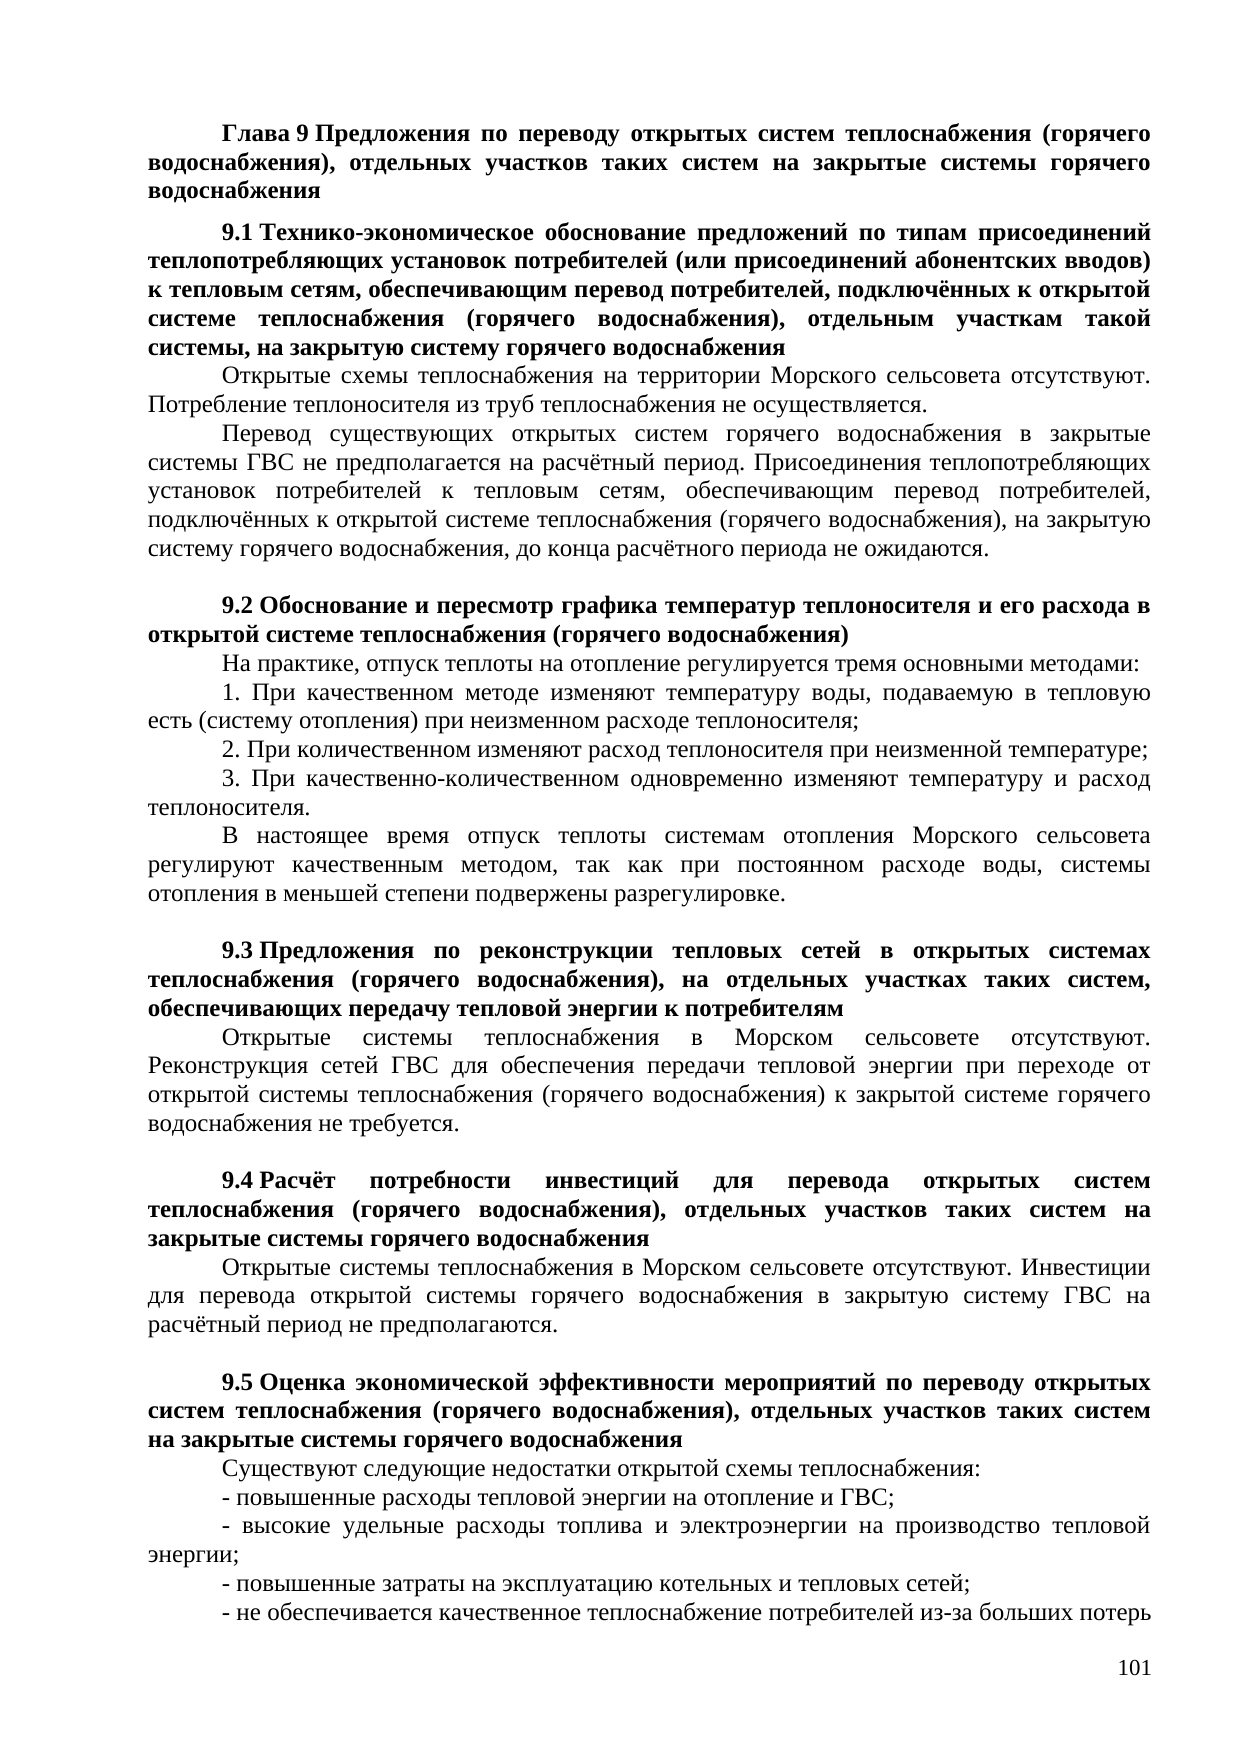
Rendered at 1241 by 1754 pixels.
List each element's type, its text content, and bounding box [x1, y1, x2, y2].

text Открытые системы теплоснабжения в Морском сельсовете отсутствуют. Инвестиции для перевода открытой системы горячего водоснабжения в закрытую систему ГВС на расчётный период не предполагаются. [148, 1252, 1152, 1338]
subtitle Расчёт потребности инвестиций для перевода открытых систем теплоснабжения (горячего водоснабжения), отдельных участков таких систем на закрытые системы горячего водоснабжения [148, 1166, 1152, 1252]
text Открытые схемы теплоснабжения на территории Морского сельсовета отсутствуют. Потребление теплоносителя из труб теплоснабжения не осуществляется. [148, 361, 1152, 418]
subtitle Предложения по реконструкции тепловых сетей в открытых системах теплоснабжения (горячего водоснабжения), на отдельных участках таких систем, обеспечивающих передачу тепловой энергии к потребителям [148, 936, 1152, 1022]
subtitle Технико-экономическое обоснование предложений по типам присоединений теплопотребляющих установок потребителей (или присоединений абонентских вводов) к тепловым сетям, обеспечивающим перевод потребителей, подключённых к открытой системе теплоснабжения (горячего водоснабжения), отдельным участкам такой системы, на закрытую систему горячего водоснабжения [148, 217, 1152, 361]
text Открытые системы теплоснабжения в Морском сельсовете отсутствуют. Реконструкция сетей ГВС для обеспечения передачи тепловой энергии при переходе от открытой системы теплоснабжения (горячего водоснабжения) к закрытой системе горячего водоснабжения не требуется. [148, 1022, 1152, 1137]
subtitle Оценка экономической эффективности мероприятий по переводу открытых систем теплоснабжения (горячего водоснабжения), отдельных участков таких систем на закрытые системы горячего водоснабжения [148, 1367, 1152, 1453]
text 1. При качественном методе изменяют температуру воды, подаваемую в тепловую есть (систему отопления) при неизменном расходе теплоносителя; [148, 677, 1152, 734]
text Существуют следующие недостатки открытой схемы теплоснабжения: [148, 1453, 1152, 1482]
subtitle Обоснование и пересмотр графика температур теплоносителя и его расхода в открытой системе теплоснабжения (горячего водоснабжения) [148, 591, 1152, 648]
text - повышенные затраты на эксплуатацию котельных и тепловых сетей; [148, 1568, 1152, 1597]
text 3. При качественно-количественном одновременно изменяют температуру и расход теплоносителя. [148, 763, 1152, 821]
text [148, 1597, 1152, 1626]
text - повышенные расходы тепловой энергии на отопление и ГВС; [148, 1482, 1152, 1511]
text - высокие удельные расходы топлива и электроэнергии на производство тепловой энергии; [148, 1511, 1152, 1568]
text 2. При количественном изменяют расход теплоносителя при неизменной температуре; [148, 734, 1152, 763]
text Перевод существующих открытых систем горячего водоснабжения в закрытые системы ГВС не предполагается на расчётный период. Присоединения теплопотребляющих установок потребителей к тепловым сетям, обеспечивающим перевод потребителей, подключённых к открытой системе теплоснабжения (горячего водоснабжения), на закрытую систему горячего водоснабжения, до конца расчётного периода не ожидаются. [148, 418, 1152, 562]
text На практике, отпуск теплоты на отопление регулируется тремя основными методами: [148, 648, 1152, 677]
subtitle Предложения по переводу открытых систем теплоснабжения (горячего водоснабжения), отдельных участков таких систем на закрытые системы горячего водоснабжения [148, 118, 1152, 204]
text В настоящее время отпуск теплоты системам отопления Морского сельсовета регулируют качественным методом, так как при постоянном расходе воды, системы отопления в меньшей степени подвержены разрегулировке. [148, 821, 1152, 907]
